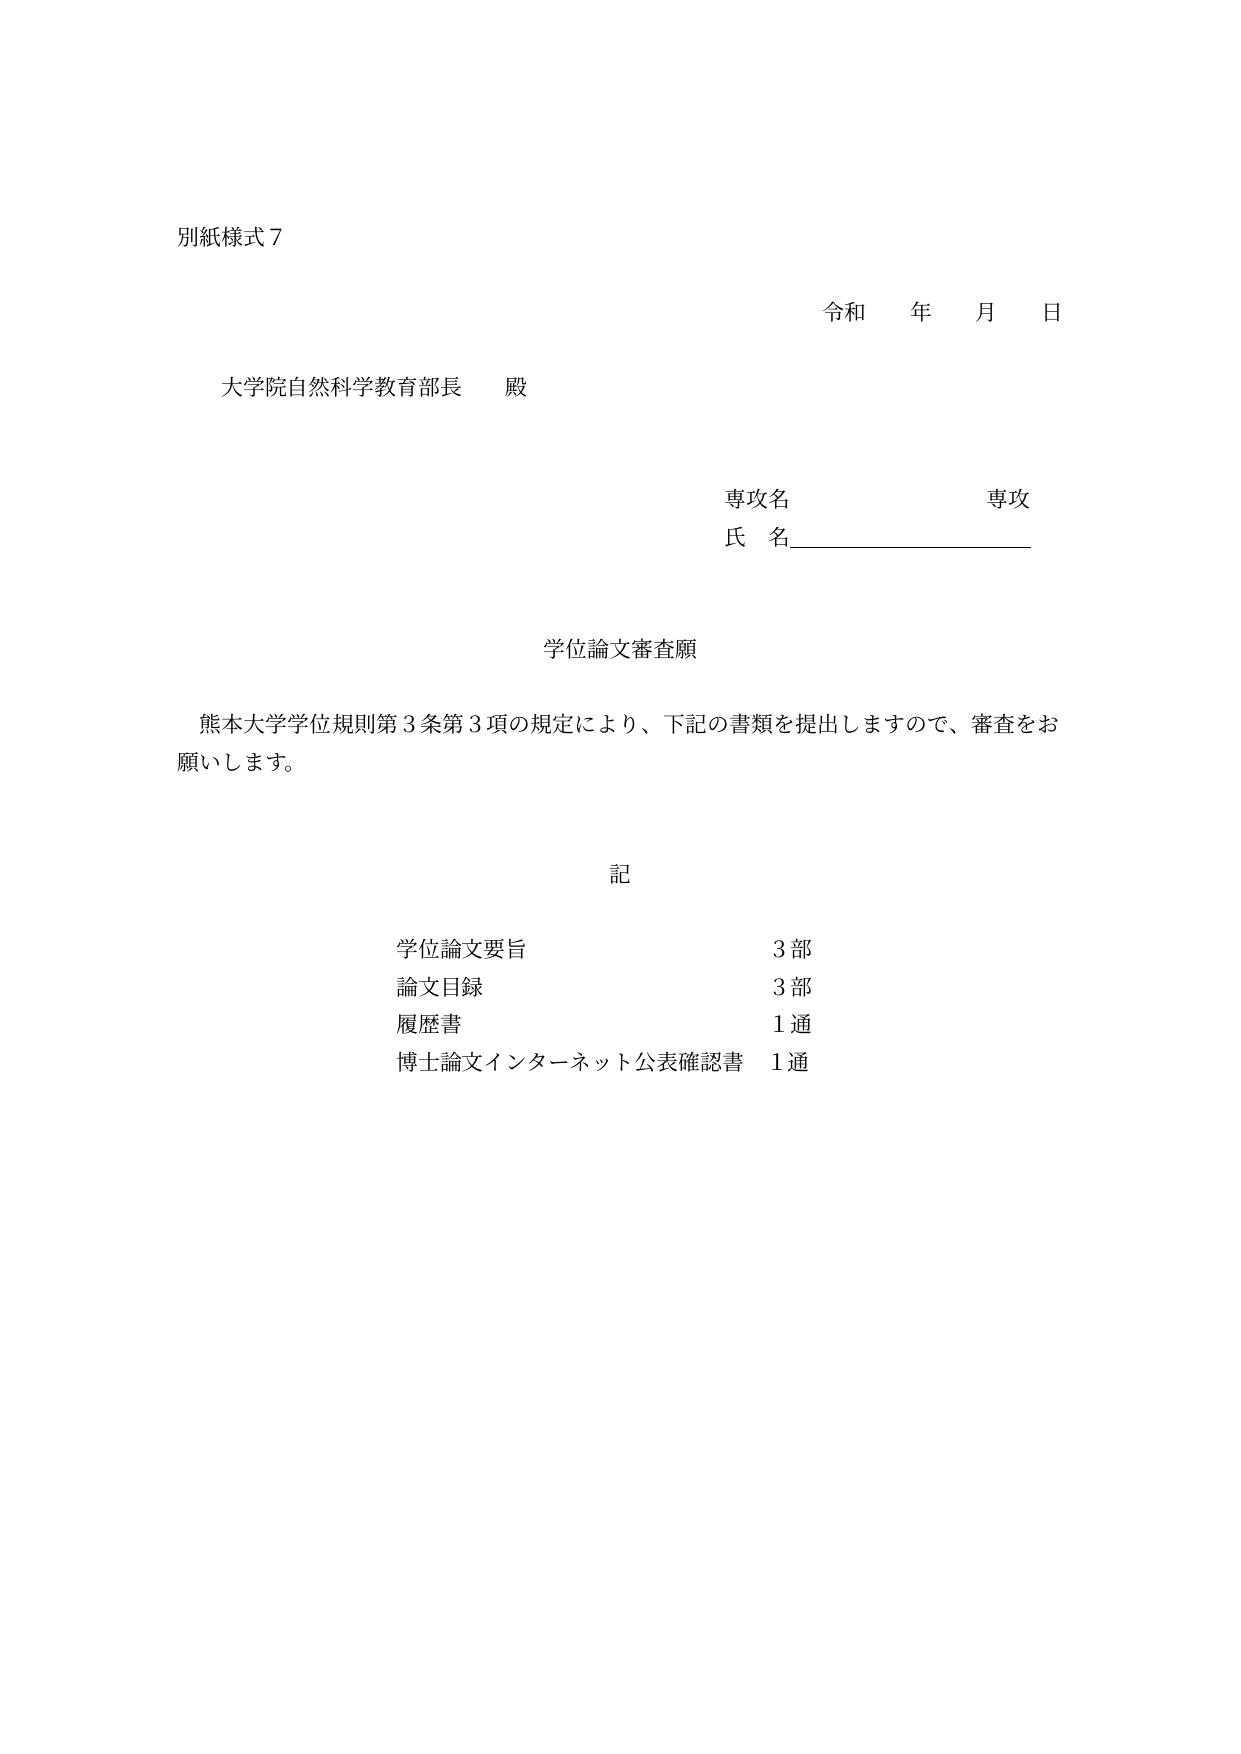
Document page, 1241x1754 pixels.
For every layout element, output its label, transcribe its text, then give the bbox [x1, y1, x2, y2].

subtitle 記 [177, 854, 1063, 892]
text 令和 年 月 日 [177, 292, 1063, 329]
text 博士論文インターネット公表確認書 １通 [177, 1042, 1063, 1079]
text 熊本大学学位規則第３条第３項の規定により、下記の書類を提出しますので、審査をお願いします。 [177, 704, 1063, 779]
text 大学院自然科学教育部長 殿 [177, 367, 1063, 404]
text 専攻名 専攻 [177, 479, 1063, 517]
text 学位論文要旨 ３部 [177, 929, 1063, 967]
text 論文目録 ３部 [177, 967, 1063, 1004]
text 学位論文審査願 [177, 629, 1063, 667]
text 履歴書 １通 [177, 1004, 1063, 1042]
text 別紙様式７ [177, 217, 1063, 254]
text 氏 名 [177, 517, 1063, 554]
